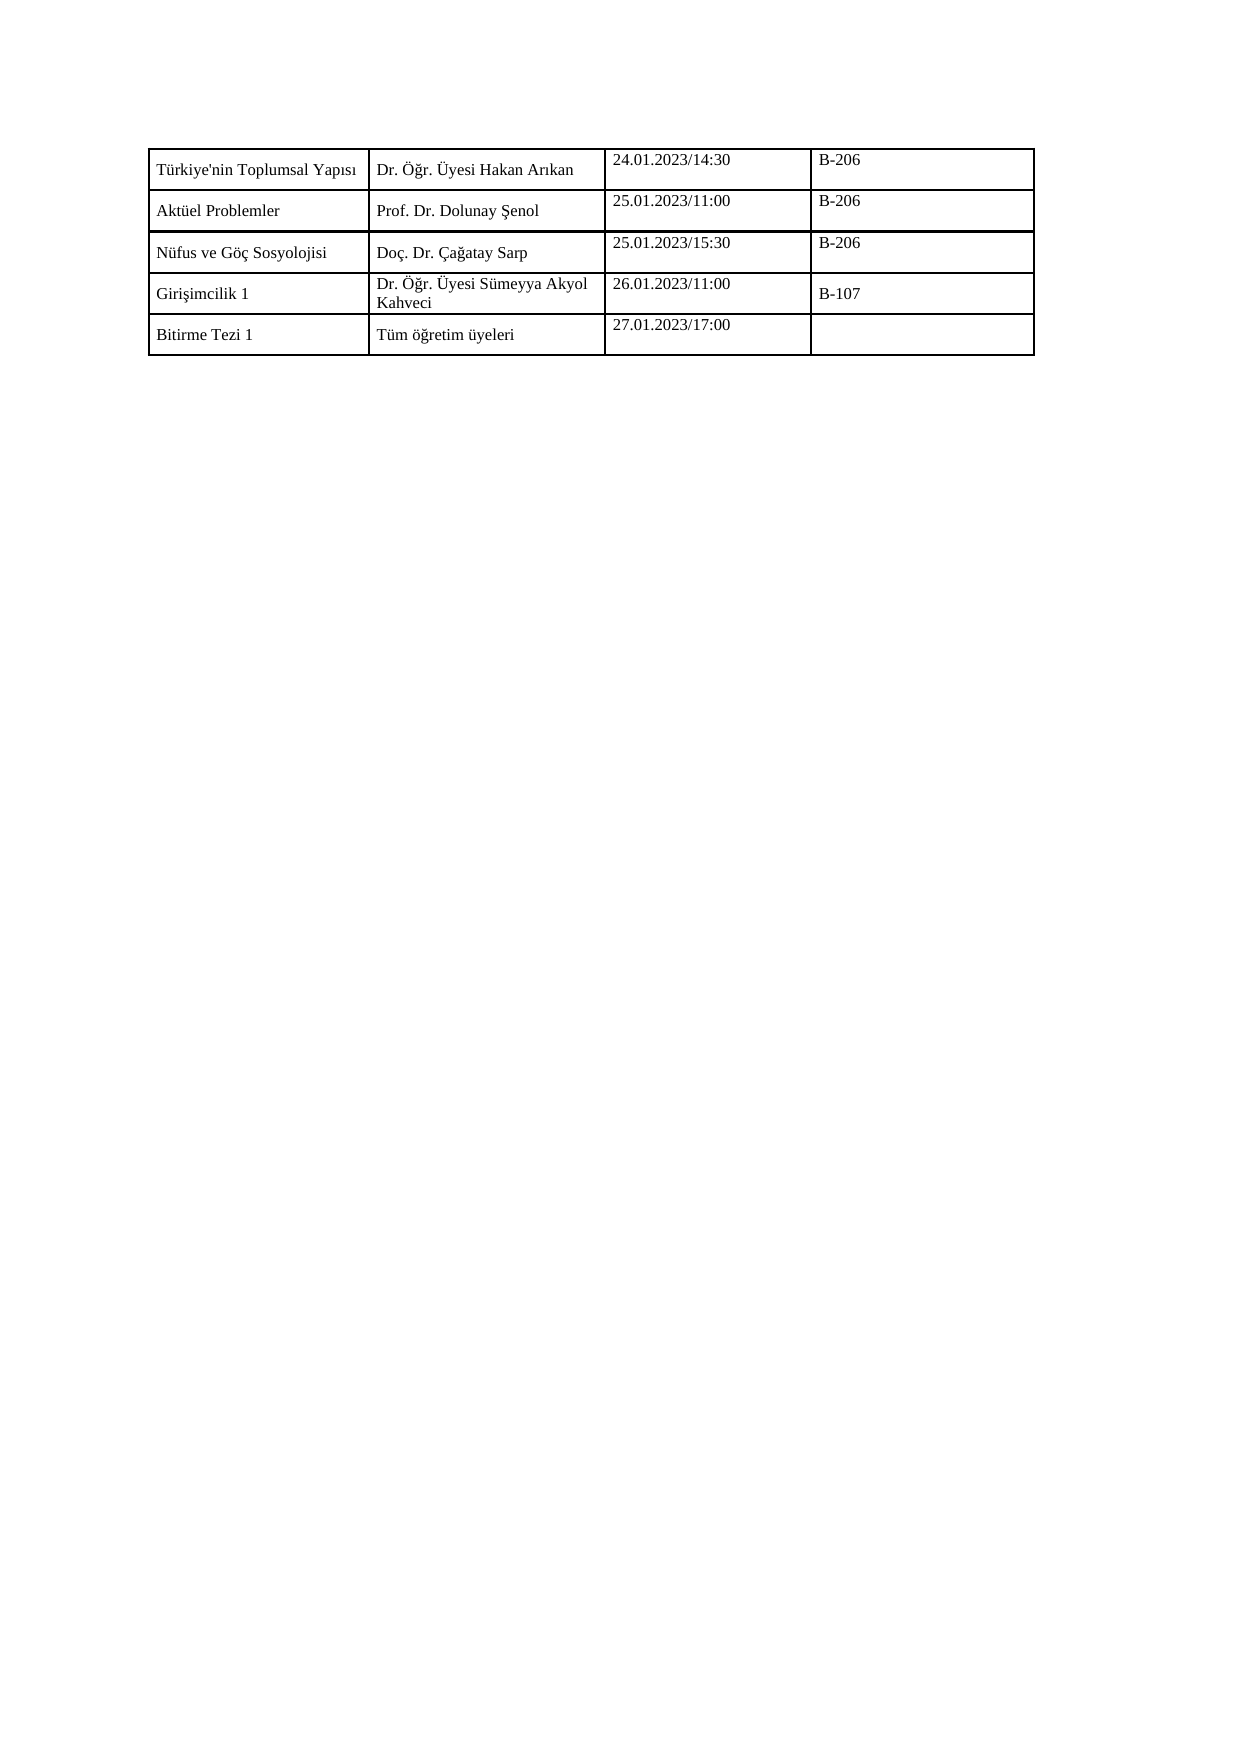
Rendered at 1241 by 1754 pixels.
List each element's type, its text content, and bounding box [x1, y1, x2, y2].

table_cell 24.01.2023/14:30 [606, 150, 810, 189]
table_cell Doç. Dr. Çağatay Sarp [370, 233, 604, 272]
table_cell Prof. Dr. Dolunay Şenol [370, 191, 604, 230]
table_cell B-107 [812, 274, 1033, 313]
table_cell Girişimcilik 1 [150, 274, 368, 313]
table_cell 25.01.2023/15:30 [606, 233, 810, 272]
table_cell 26.01.2023/11:00 [606, 274, 810, 313]
table_cell Bitirme Tezi 1 [150, 315, 368, 354]
table_cell 27.01.2023/17:00 [606, 315, 810, 354]
table_cell Türkiye'nin Toplumsal Yapısı [150, 150, 368, 189]
table_cell Dr. Öğr. Üyesi Sümeyya Akyol Kahveci [370, 274, 604, 313]
table_cell 25.01.2023/11:00 [606, 191, 810, 230]
table_cell Dr. Öğr. Üyesi Hakan Arıkan [370, 150, 604, 189]
table_cell B-206 [812, 150, 1033, 189]
table_cell B-206 [812, 191, 1033, 230]
table_cell Aktüel Problemler [150, 191, 368, 230]
table_cell B-206 [812, 233, 1033, 272]
table_cell Nüfus ve Göç Sosyolojisi [150, 233, 368, 272]
table_cell Tüm öğretim üyeleri [370, 315, 604, 354]
table_cell [812, 315, 1033, 354]
